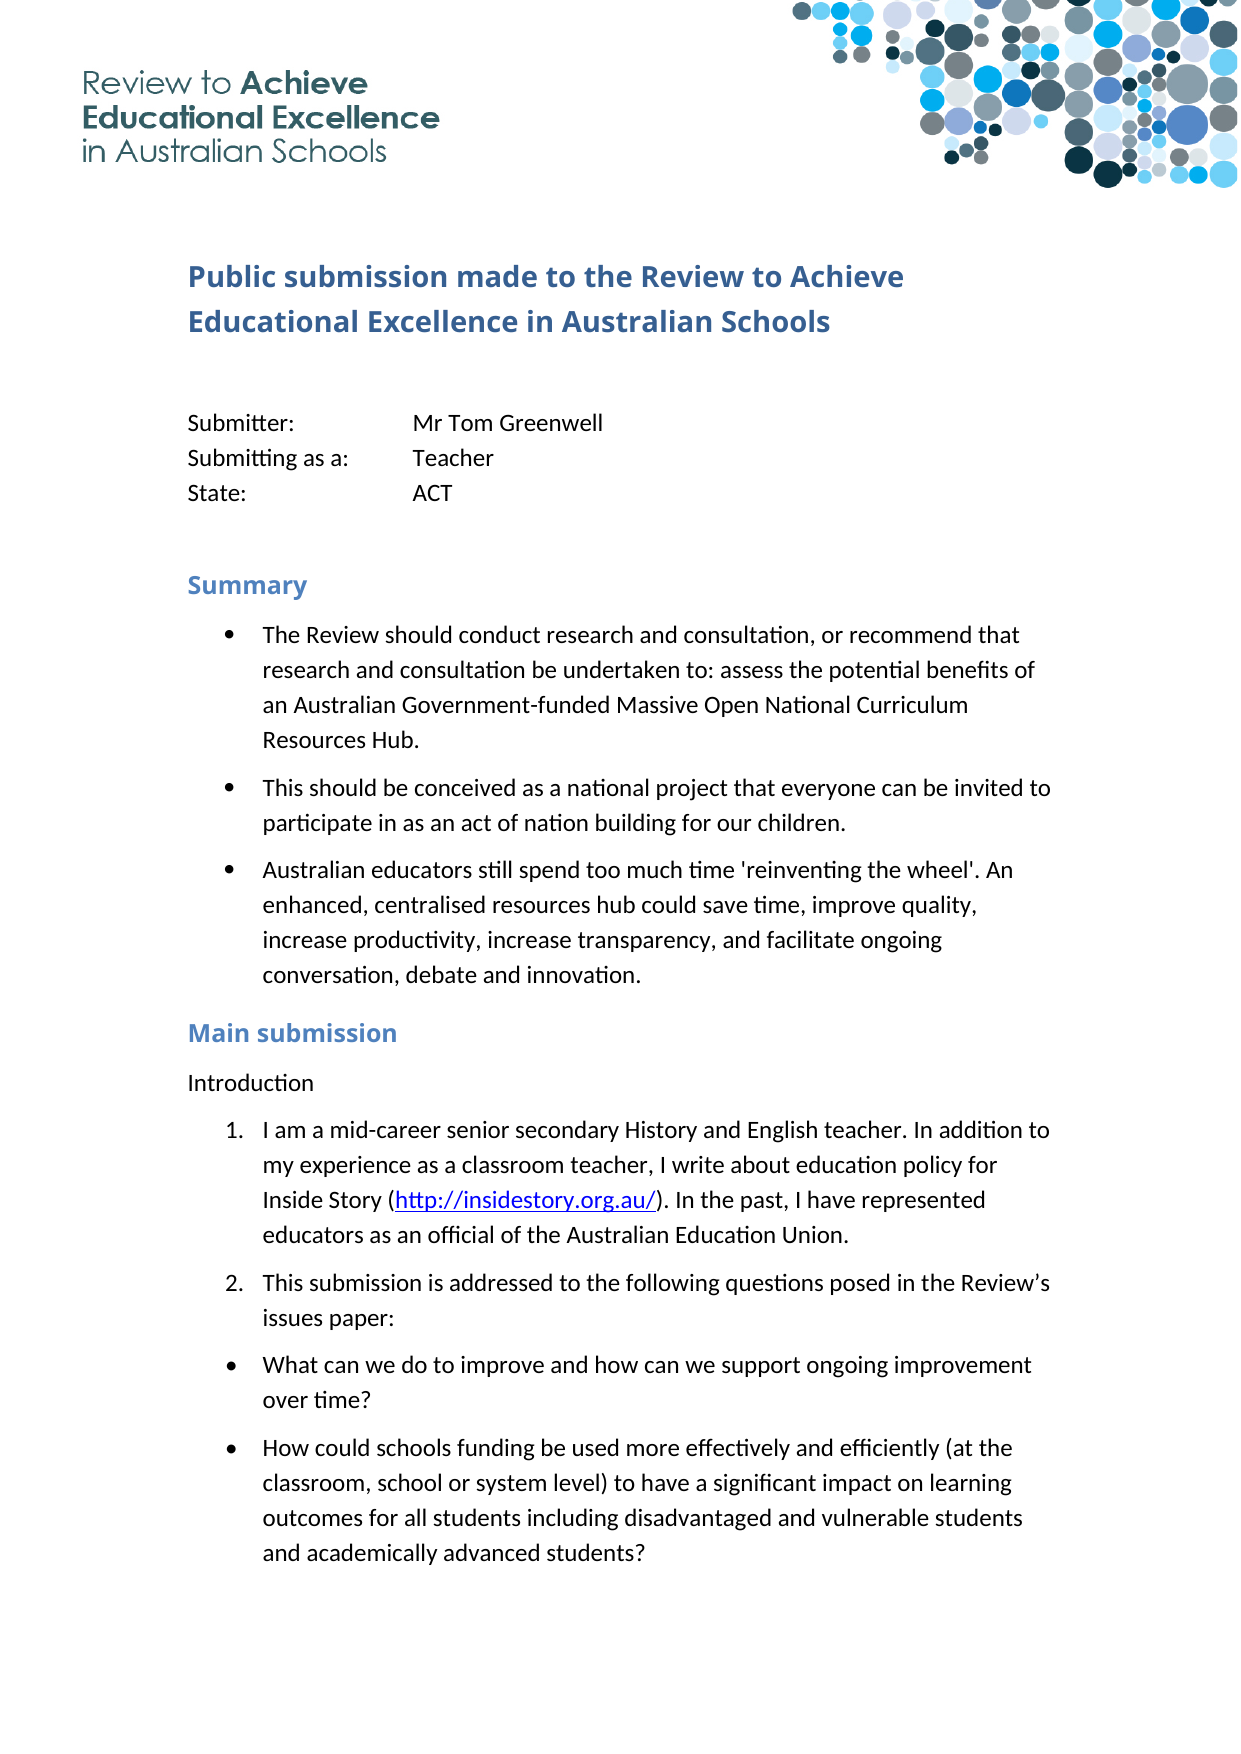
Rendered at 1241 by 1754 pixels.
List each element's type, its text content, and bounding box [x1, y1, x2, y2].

picture [0, 0, 1241, 189]
list The Review should conduct research and consultation, or recommend that research and consultation be undertaken to: assess the potential benefits of an Australian Government-funded Massive Open National Curriculum Resources Hub. [225, 619, 1053, 755]
list What can we do to improve and how can we support ongoing improvement over time? [225, 1349, 1053, 1415]
list How could schools funding be used more effectively and efficiently (at the classroom, school or system level) to have a significant impact on learning outcomes for all students including disadvantaged and vulnerable students and academically advanced students? [225, 1432, 1053, 1568]
text Submitting as a: Teacher [187, 442, 1053, 473]
text Submitter: Mr Tom Greenwell [187, 407, 1053, 438]
list This should be conceived as a national project that everyone can be invited to participate in as an act of nation building for our children. [225, 772, 1053, 838]
text State: ACT [187, 477, 1053, 508]
text Introduction [187, 1067, 1053, 1098]
subtitle Main submission [187, 1015, 1053, 1049]
subtitle Public submission made to the Review to Achieve Educational Excellence in Australian Schools [187, 256, 1053, 341]
list I am a mid-career senior secondary History and English teacher. In addition to my experience as a classroom teacher, I write about education policy for Inside Story (http://insidestory.org.au/). In the past, I have represented educators as an official of the Australian Education Union. [225, 1114, 1053, 1250]
list Australian educators still spend too much time 'reinventing the wheel'. An enhanced, centralised resources hub could save time, improve quality, increase productivity, increase transparency, and facilitate ongoing conversation, debate and innovation. [225, 854, 1053, 990]
subtitle Summary [187, 568, 1053, 602]
list This submission is addressed to the following questions posed in the Review’s issues paper: [225, 1267, 1053, 1333]
